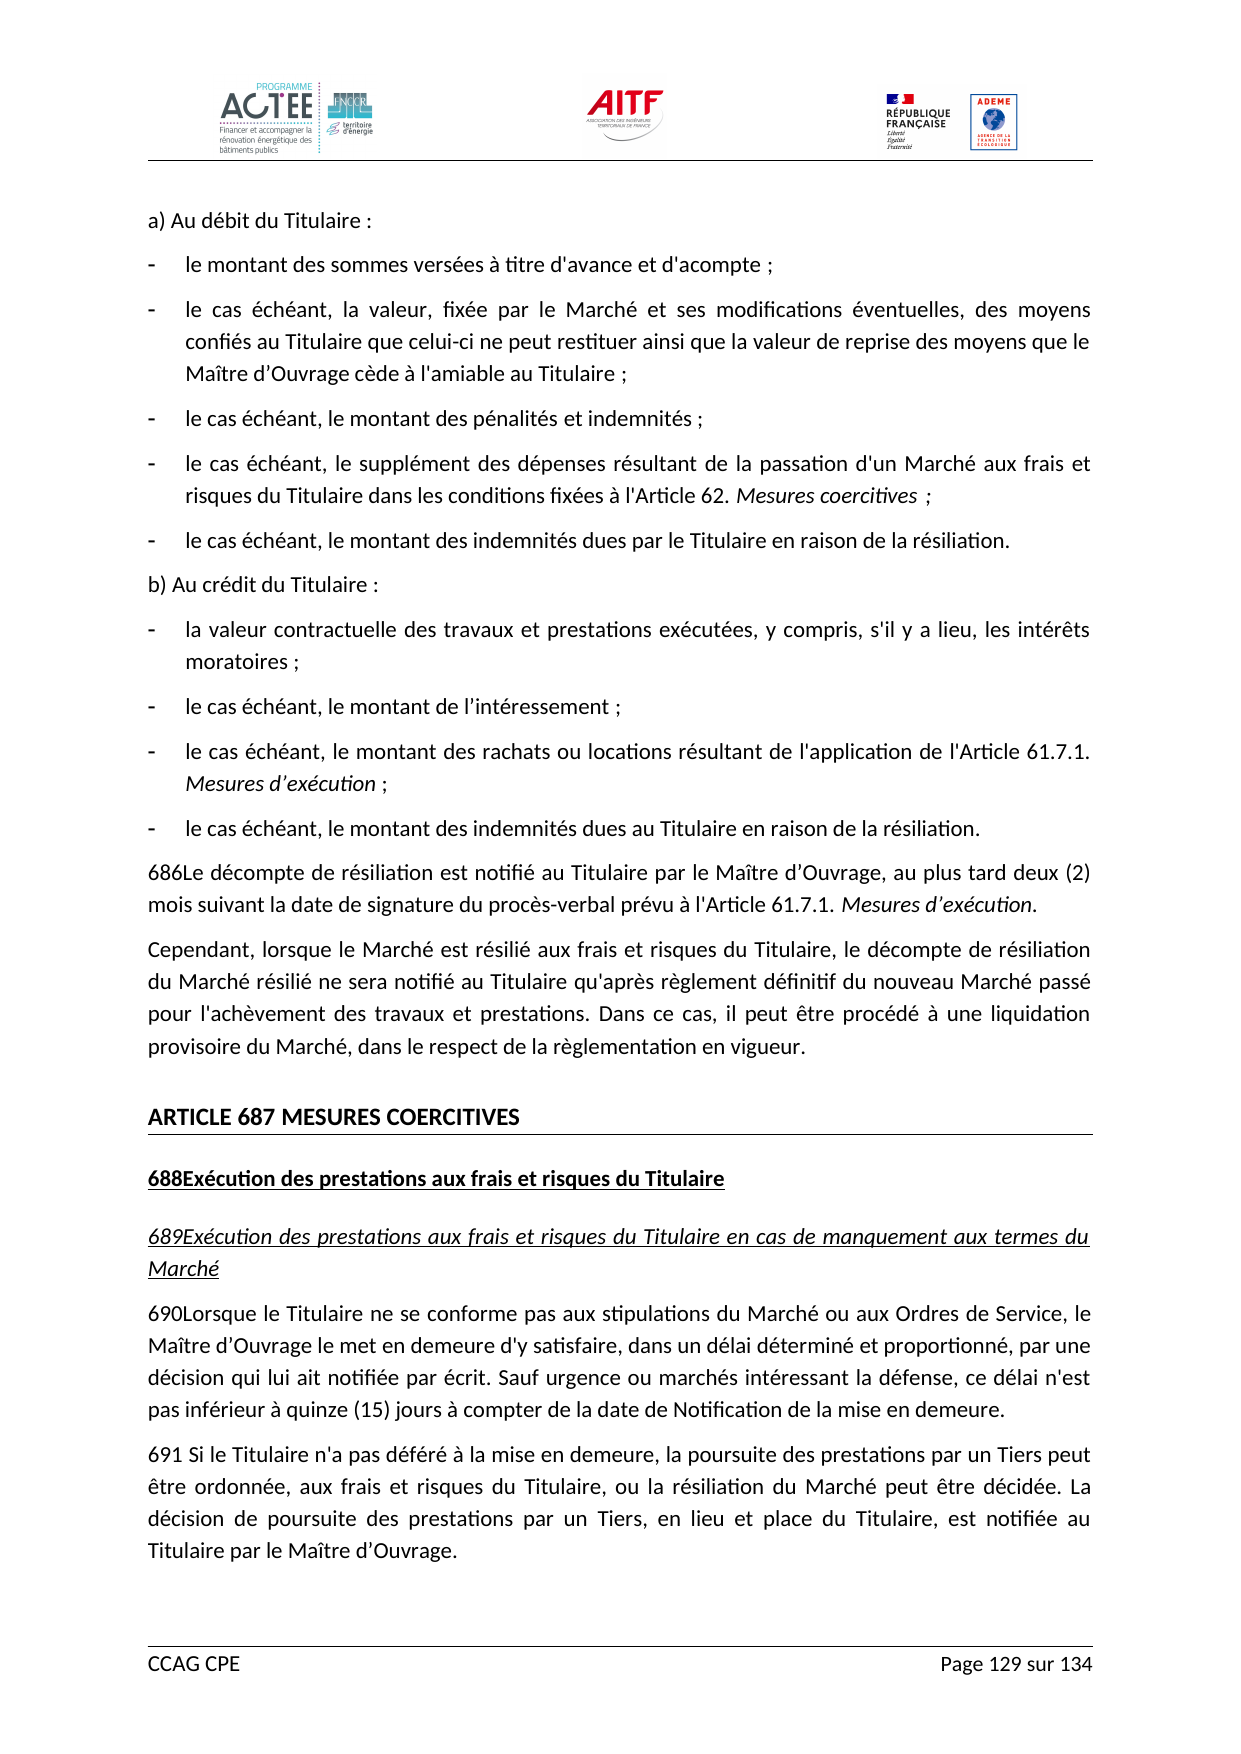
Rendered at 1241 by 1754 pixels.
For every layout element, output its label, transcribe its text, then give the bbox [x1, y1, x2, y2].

picture [213, 74, 377, 159]
list le cas échéant, le montant de l’intéressement ; [148, 692, 1093, 720]
list le cas échéant, le montant des rachats ou locations résultant de l'application de l'Article 61.7.1. Mesures d’exécution ; [148, 737, 1093, 797]
list le montant des sommes versées à titre d'avance et d'acompte ; [148, 251, 1093, 278]
picture [877, 84, 1027, 159]
list le cas échéant, le montant des pénalités et indemnités ; [148, 404, 1093, 432]
text Lorsque le Titulaire ne se conforme pas aux stipulations du Marché ou aux Ordres de Service, le Maître d’Ouvrage le met en demeure d'y satisfaire, dans un délai déterminé et proportionné, par une décision qui lui ait notifiée par écrit. Sauf urgence ou marchés intéressant la défense, ce délai n'est pas inférieur à quinze (15) jours à compter de la date de Notification de la mise en demeure. [148, 1299, 1093, 1423]
text Si le Titulaire n'a pas déféré à la mise en demeure, la poursuite des prestations par un Tiers peut être ordonnée, aux frais et risques du Titulaire, ou la résiliation du Marché peut être décidée. La décision de poursuite des prestations par un Tiers, en lieu et place du Titulaire, est notifiée au Titulaire par le Maître d’Ouvrage. [148, 1440, 1093, 1564]
text Le décompte de résiliation est notifié au Titulaire par le Maître d’Ouvrage, au plus tard deux (2) mois suivant la date de signature du procès-verbal prévu à l'Article 61.7.1. Mesures d’exécution. [148, 858, 1093, 918]
subtitle Article Mesures coercitives [148, 1101, 1093, 1134]
list le cas échéant, le montant des indemnités dues par le Titulaire en raison de la résiliation. [148, 526, 1093, 554]
list le cas échéant, le supplément des dépenses résultant de la passation d'un Marché aux frais et risques du Titulaire dans les conditions fixées à l'Article 62. Mesures coercitives ; [148, 449, 1093, 509]
subtitle Exécution des prestations aux frais et risques du Titulaire [148, 1164, 1093, 1193]
text b) Au crédit du Titulaire : [148, 571, 1093, 598]
list le cas échéant, la valeur, fixée par le Marché et ses modifications éventuelles, des moyens confiés au Titulaire que celui-ci ne peut restituer ainsi que la valeur de reprise des moyens que le Maître d’Ouvrage cède à l'amiable au Titulaire ; [148, 295, 1093, 388]
list le cas échéant, le montant des indemnités dues au Titulaire en raison de la résiliation. [148, 814, 1093, 842]
subtitle Exécution des prestations aux frais et risques du Titulaire en cas de manquement aux termes du Marché [148, 1222, 1093, 1282]
text Cependant, lorsque le Marché est résilié aux frais et risques du Titulaire, le décompte de résiliation du Marché résilié ne sera notifié au Titulaire qu'après règlement définitif du nouveau Marché passé pour l'achèvement des travaux et prestations. Dans ce cas, il peut être procédé à une liquidation provisoire du Marché, dans le respect de la règlementation en vigueur. [148, 935, 1093, 1060]
picture [582, 73, 667, 159]
text a) Au débit du Titulaire : [148, 206, 1093, 234]
list la valeur contractuelle des travaux et prestations exécutées, y compris, s'il y a lieu, les intérêts moratoires ; [148, 615, 1093, 675]
